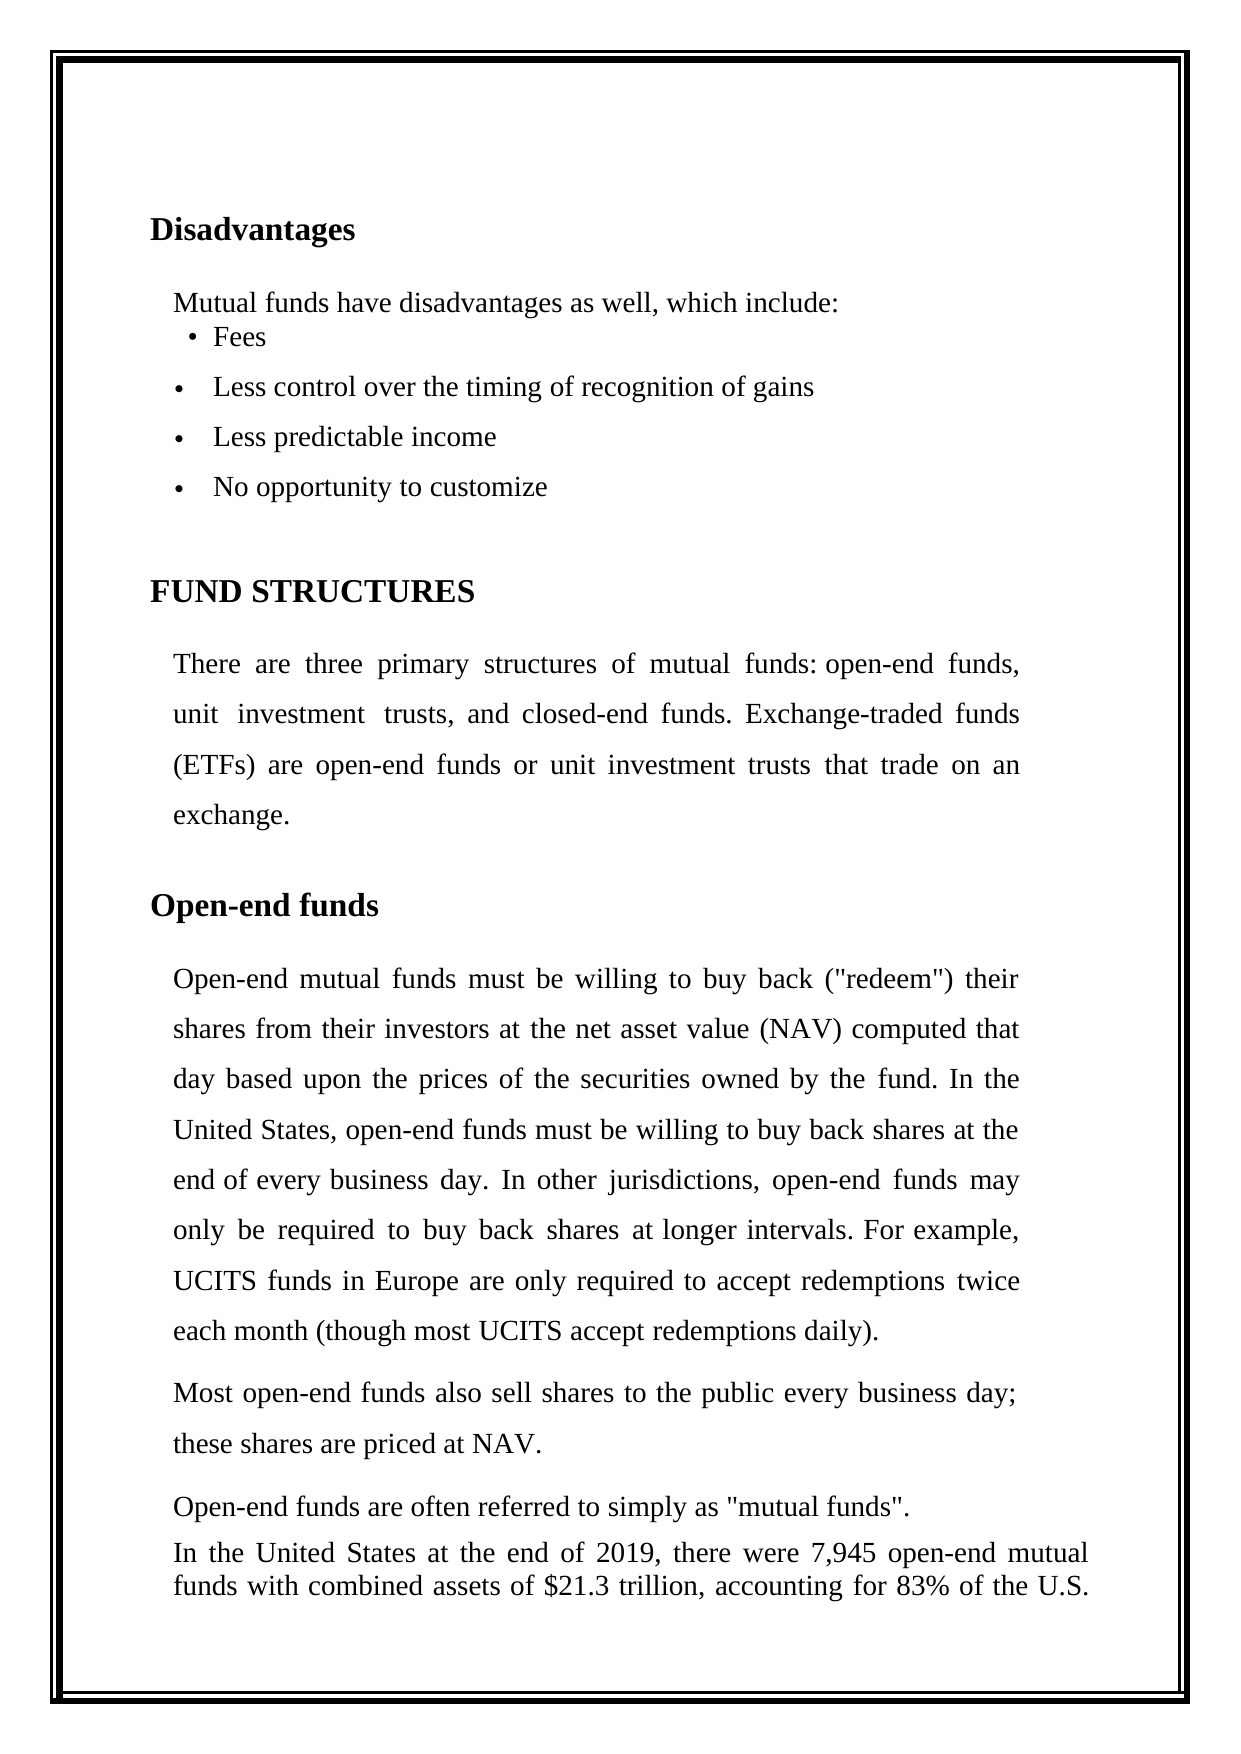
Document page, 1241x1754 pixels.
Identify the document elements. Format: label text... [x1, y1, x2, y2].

subtitle Disadvantages [150, 209, 1090, 248]
text Open-end funds are often referred to simply as "mutual funds". [173, 1489, 1090, 1523]
text Most open-end funds also sell shares to the public every business day; these shares are priced at NAV. [173, 1376, 1018, 1460]
subtitle FUND STRUCTURES [150, 571, 1090, 609]
text Mutual funds have disadvantages as well, which include: [173, 285, 1090, 319]
text There are three primary structures of mutual funds: open-end funds, unit investment trusts, and closed-end funds. Exchange-traded funds (ETFs) are open-end funds or unit investment trusts that trade on an exchange. [173, 646, 1020, 831]
text Open-end mutual funds must be willing to buy back ("redeem") their shares from their investors at the net asset value (NAV) computed that day based upon the prices of the securities owned by the fund. In the United States, open-end funds must be willing to buy back shares at the end of every business day. In other jurisdictions, open-end funds may only be required to buy back shares at longer intervals. For example, UCITS funds in Europe are only required to accept redemptions twice each month (though most UCITS accept redemptions daily). [173, 961, 1020, 1347]
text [173, 1535, 1090, 1602]
list Fees [187, 319, 1090, 352]
list Less control over the timing of recognition of gains [175, 369, 1090, 402]
list Less predictable income [175, 419, 1090, 453]
subtitle Open-end funds [150, 885, 1090, 923]
list No opportunity to customize [175, 469, 1090, 503]
